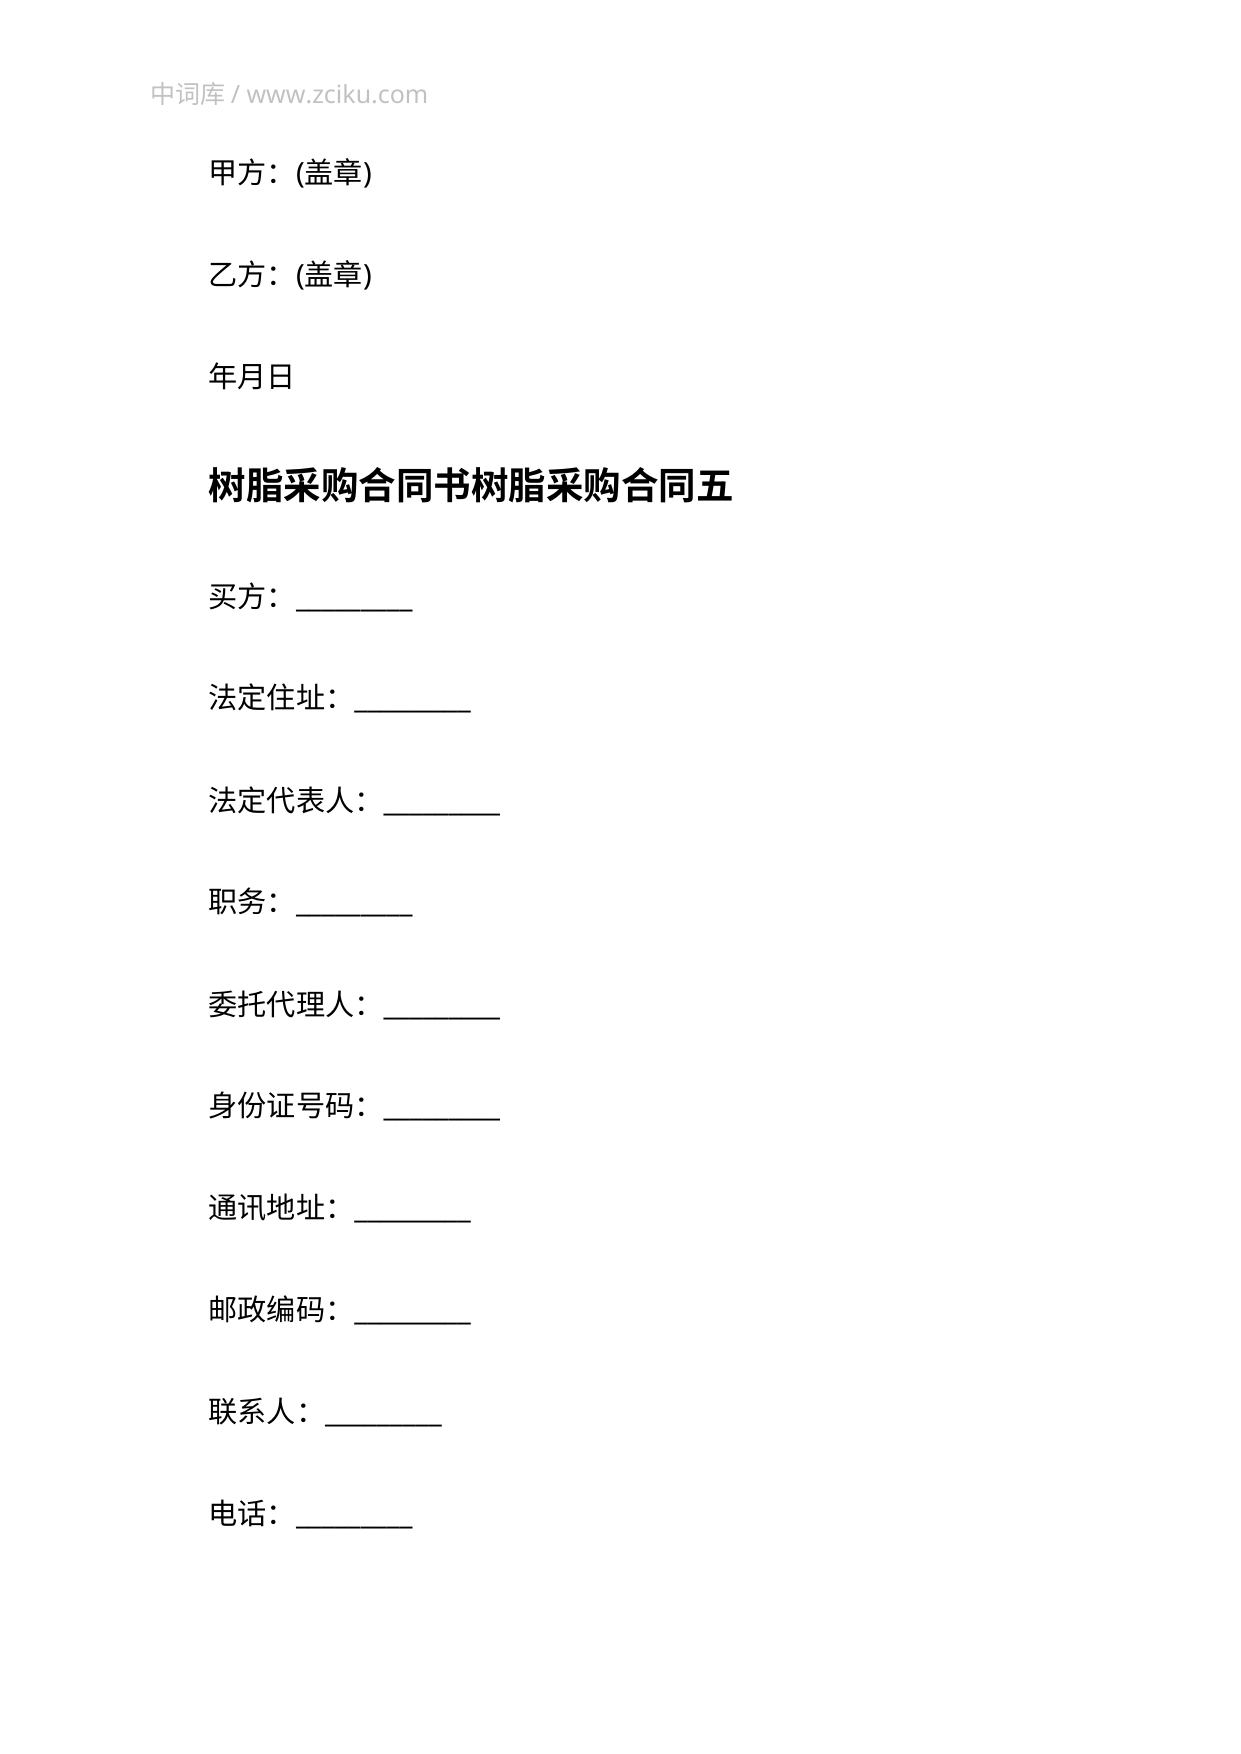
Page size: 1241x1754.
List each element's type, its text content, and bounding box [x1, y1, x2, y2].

text 邮政编码：_________ [150, 1287, 1090, 1329]
text 身份证号码：_________ [150, 1083, 1090, 1125]
text 法定代表人：_________ [150, 777, 1090, 819]
text 职务：_________ [150, 879, 1090, 921]
text 甲方：(盖章) [150, 150, 1090, 192]
text 委托代理人：_________ [150, 981, 1090, 1023]
text 联系人：_________ [150, 1389, 1090, 1431]
text 年月日 [150, 354, 1090, 396]
text 买方：_________ [150, 573, 1090, 616]
text 乙方：(盖章) [150, 252, 1090, 294]
text 法定住址：_________ [150, 675, 1090, 717]
text 树脂采购合同书树脂采购合同五 [150, 456, 1090, 510]
text 电话：_________ [150, 1491, 1090, 1533]
text 通讯地址：_________ [150, 1185, 1090, 1227]
